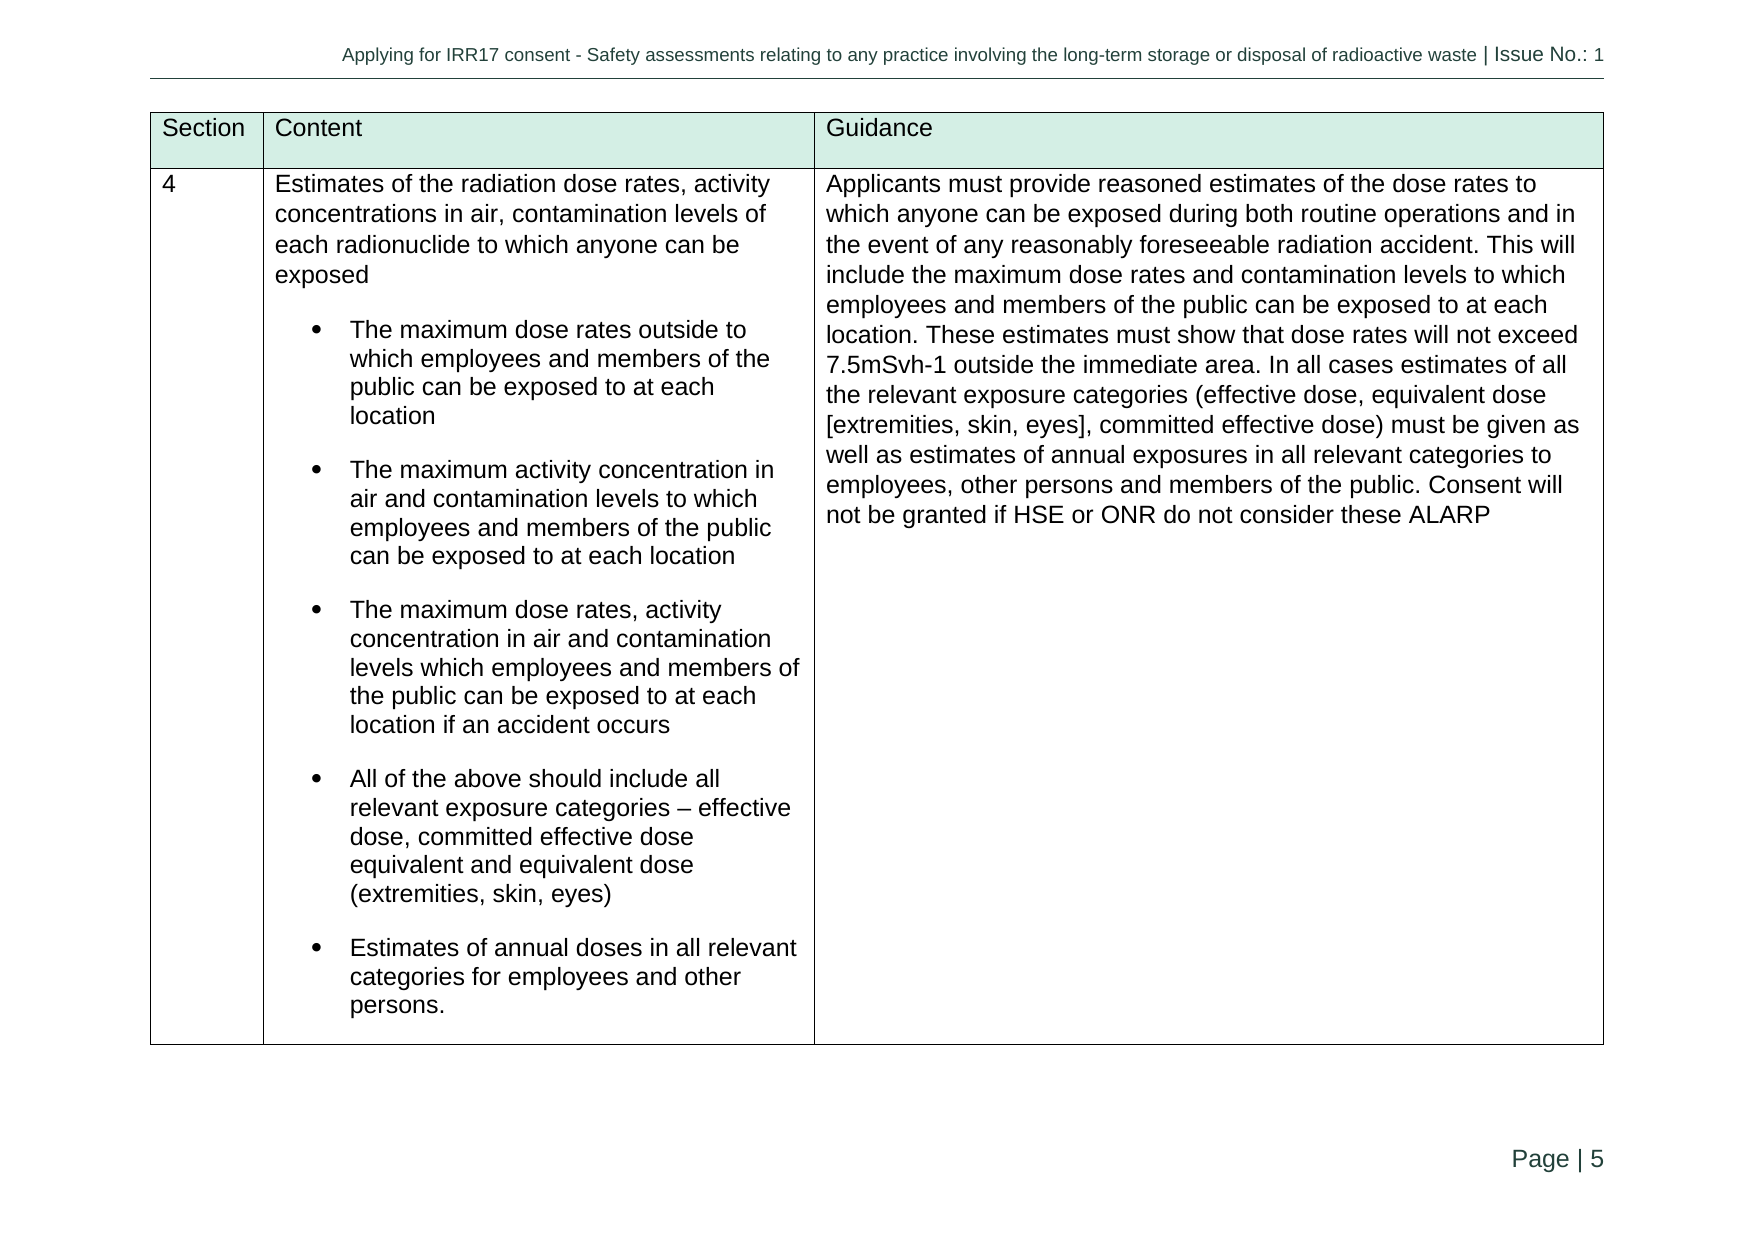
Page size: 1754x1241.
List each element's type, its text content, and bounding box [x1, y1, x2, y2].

table_cell 4 [151, 169, 263, 1044]
table_header Section [151, 113, 263, 168]
table_header Guidance [815, 113, 1603, 168]
table_cell Applicants must provide reasoned estimates of the dose rates to which anyone can be exposed during both routine operations and in the event of any reasonably foreseeable radiation accident. This will include the maximum dose rates and contamination levels to which employees and members of the public can be exposed to at each location. These estimates must show that dose rates will not exceed 7.5mSvh-1 outside the immediate area. In all cases estimates of all the relevant exposure categories (effective dose, equivalent dose [extremities, skin, eyes], committed effective dose) must be given as well as estimates of annual exposures in all relevant categories to employees, other persons and members of the public. Consent will not be granted if HSE or ONR do not consider these ALARP [815, 169, 1603, 1044]
table_header Content [264, 113, 814, 168]
table_cell Estimates of the radiation dose rates, activity concentrations in air, contamination levels of each radionuclide to which anyone can be exposed The maximum dose rates outside to which employees and members of the public can be exposed to at each location The maximum activity concentration in air and contamination levels to which employees and members of the public can be exposed to at each location The maximum dose rates, activity concentration in air and contamination levels which employees and members of the public can be exposed to at each location if an accident occurs All of the above should include all relevant exposure categories – effective dose, committed effective dose equivalent and equivalent dose (extremities, skin, eyes) Estimates of annual doses in all relevant categories for employees and other persons. [264, 169, 814, 1044]
